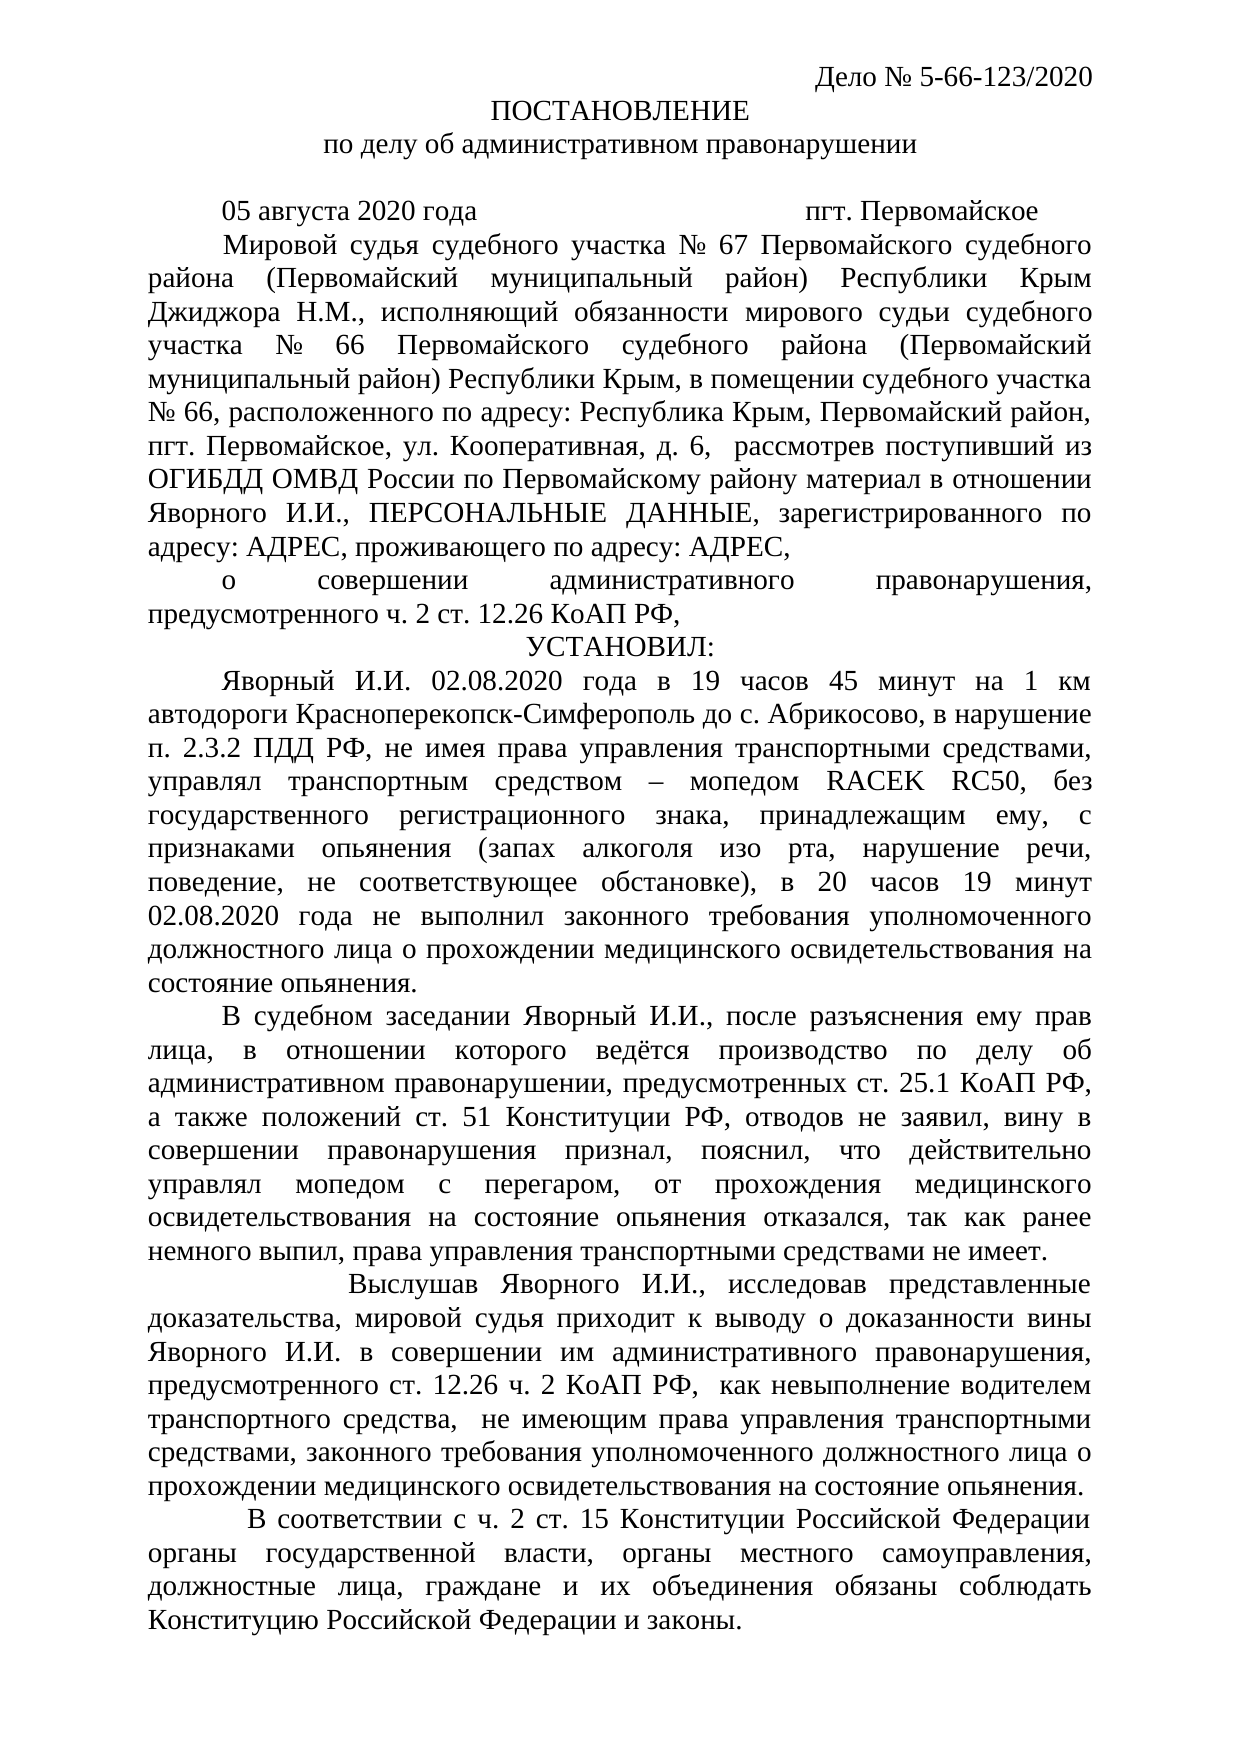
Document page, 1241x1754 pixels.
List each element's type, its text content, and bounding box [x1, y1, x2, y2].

text 05 августа 2020 года пгт. Первомайское [148, 193, 1092, 227]
text ПОСТАНОВЛЕНИЕ [148, 93, 1092, 126]
text по делу об административном правонарушении [148, 126, 1092, 160]
text Яворный И.И. 02.08.2020 года в 19 часов 45 минут на 1 км автодороги Красноперекопск-Симферополь до с. Абрикосово, в нарушение п. 2.3.2 ПДД РФ, не имея права управления транспортными средствами, управлял транспортным средством – мопедом RACEK RC50, без государственного регистрационного знака, принадлежащим ему, с признаками опьянения (запах алкоголя изо рта, нарушение речи, поведение, не соответствующее обстановке), в 20 часов 19 минут 02.08.2020 года не выполнил законного требования уполномоченного должностного лица о прохождении медицинского освидетельствования на состояние опьянения. [148, 663, 1092, 998]
text В соответствии с ч. 2 ст. 15 Конституции Российской Федерации органы государственной власти, органы местного самоуправления, должностные лица, граждане и их объединения обязаны соблюдать Конституцию Российской Федерации и законы. [148, 1501, 1092, 1636]
text Мировой судья судебного участка № 67 Первомайского судебного района (Первомайский муниципальный район) Республики Крым Джиджора Н.М., исполняющий обязанности мирового судьи судебного участка № 66 Первомайского судебного района (Первомайский муниципальный район) Республики Крым, в помещении судебного участка № 66, расположенного по адресу: Республика Крым, Первомайский район, пгт. Первомайское, ул. Кооперативная, д. 6, рассмотрев поступивший из ОГИБДД ОМВД России по Первомайскому району материал в отношении Яворного И.И., ПЕРСОНАЛЬНЫЕ ДАННЫЕ, зарегистрированного по адресу: АДРЕС, проживающего по адресу: АДРЕС, [148, 227, 1092, 562]
text В судебном заседании Яворный И.И., после разъяснения ему прав лица, в отношении которого ведётся производство по делу об административном правонарушении, предусмотренных ст. 25.1 КоАП РФ, а также положений ст. 51 Конституции РФ, отводов не заявил, вину в совершении правонарушения признал, пояснил, что действительно управлял мопедом с перегаром, от прохождения медицинского освидетельствования на состояние опьянения отказался, так как ранее немного выпил, права управления транспортными средствами не имеет. [148, 998, 1092, 1267]
text Дело № 5-66-123/2020 [148, 59, 1092, 93]
text о совершении административного правонарушения, предусмотренного ч. 2 ст. 12.26 КоАП РФ, [148, 562, 1092, 629]
text УСТАНОВИЛ: [148, 629, 1092, 663]
text Выслушав Яворного И.И., исследовав представленные доказательства, мировой судья приходит к выводу о доказанности вины Яворного И.И. в совершении им административного правонарушения, предусмотренного ст. 12.26 ч. 2 КоАП РФ, как невыполнение водителем транспортного средства, не имеющим права управления транспортными средствами, законного требования уполномоченного должностного лица о прохождении медицинского освидетельствования на состояние опьянения. [148, 1267, 1092, 1501]
